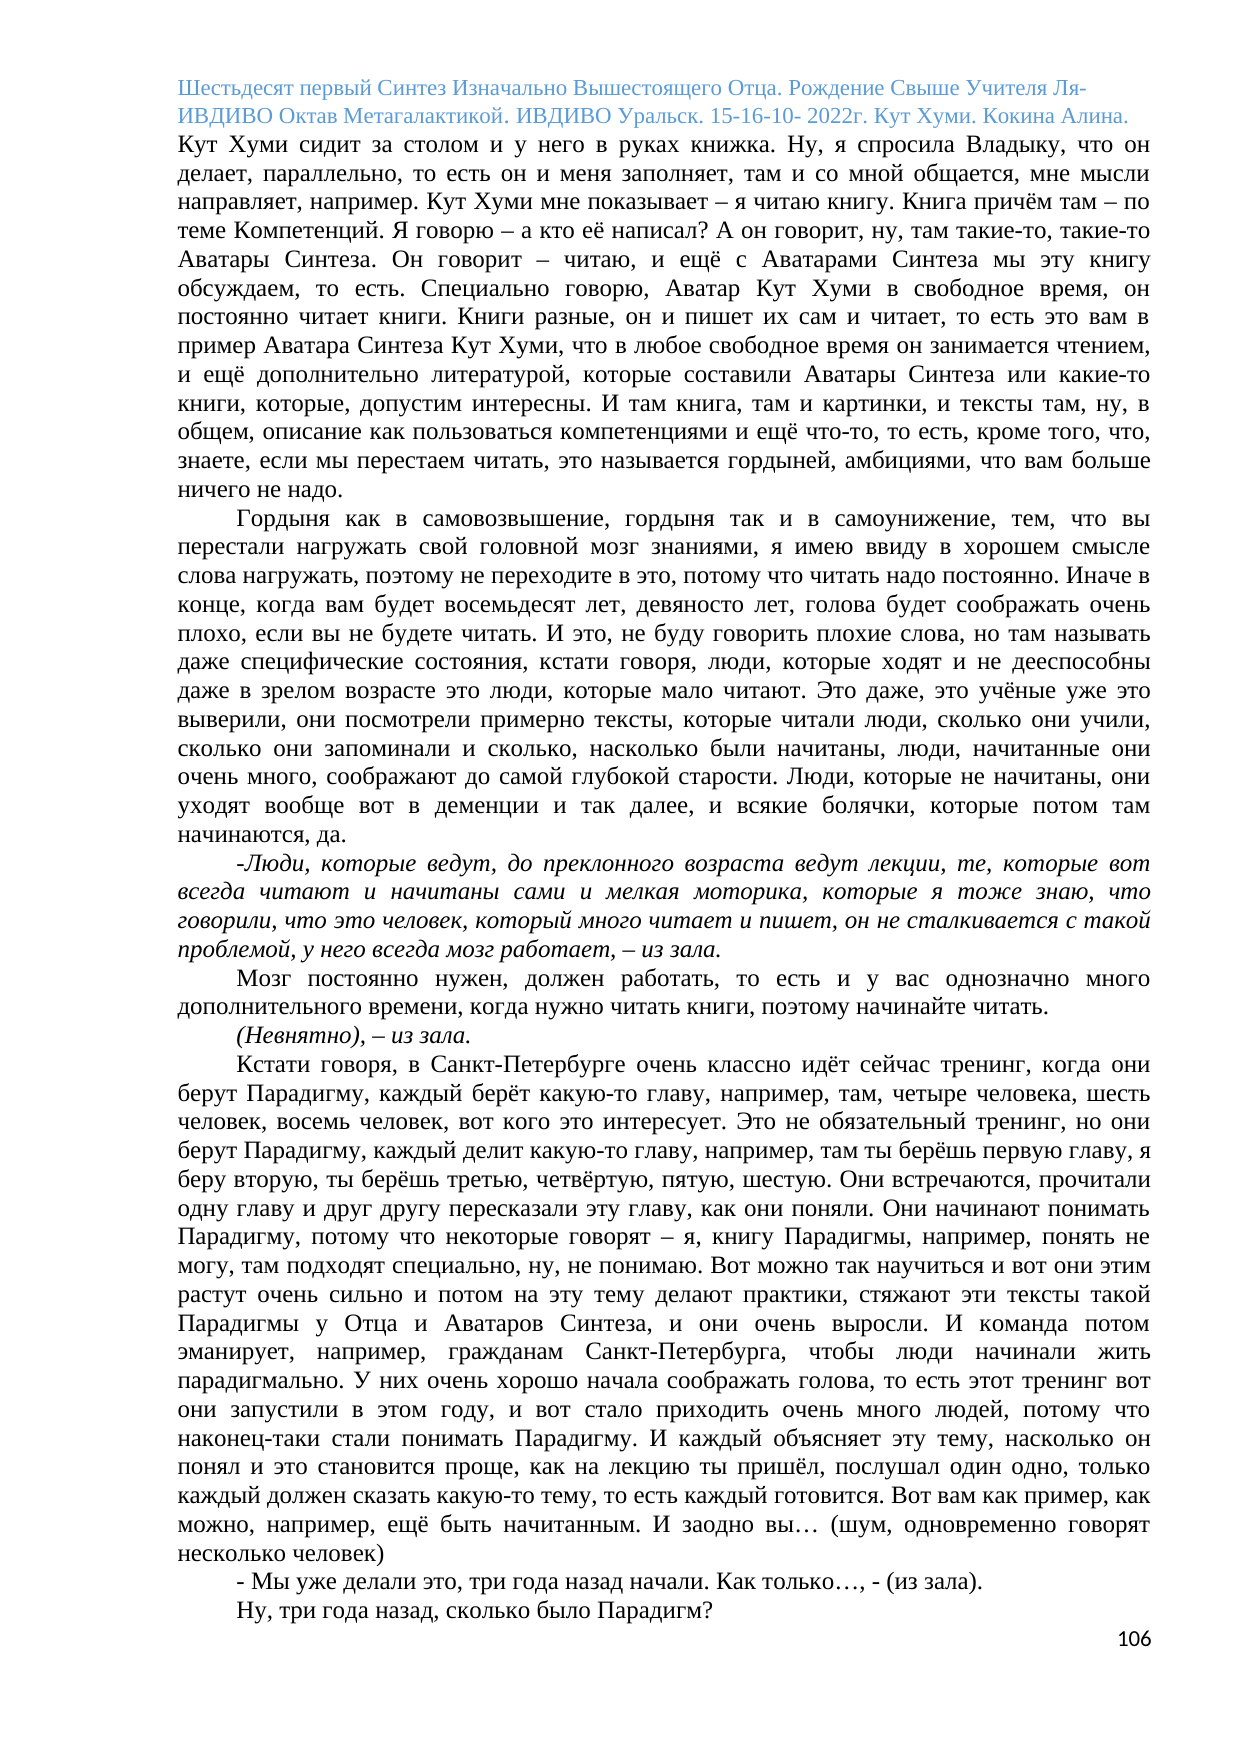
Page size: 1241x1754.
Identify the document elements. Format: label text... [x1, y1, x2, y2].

text Ну, три года назад, сколько было Парадигм? [177, 1595, 1152, 1624]
text - Мы уже делали это, три года назад начали. Как только…, - (из зала). [177, 1566, 1152, 1595]
text Кстати говоря, в Санкт-Петербурге очень классно идёт сейчас тренинг, когда они берут Парадигму, каждый берёт какую-то главу, например, там, четыре человека, шесть человек, восемь человек, вот кого это интересует. Это не обязательный тренинг, но они берут Парадигму, каждый делит какую-то главу, например, там ты берёшь первую главу, я беру вторую, ты берёшь третью, четвёртую, пятую, шестую. Они встречаются, прочитали одну главу и друг другу пересказали эту главу, как они поняли. Они начинают понимать Парадигму, потому что некоторые говорят – я, книгу Парадигмы, например, понять не могу, там подходят специально, ну, не понимаю. Вот можно так научиться и вот они этим растут очень сильно и потом на эту тему делают практики, стяжают эти тексты такой Парадигмы у Отца и Аватаров Синтеза, и они очень выросли. И команда потом эманирует, например, гражданам Санкт-Петербурга, чтобы люди начинали жить парадигмально. У них очень хорошо начала соображать голова, то есть этот тренинг вот они запустили в этом году, и вот стало приходить очень много людей, потому что наконец-таки стали понимать Парадигму. И каждый объясняет эту тему, насколько он понял и это становится проще, как на лекцию ты пришёл, послушал один одно, только каждый должен сказать какую-то тему, то есть каждый готовится. Вот вам как пример, как можно, например, ещё быть начитанным. И заодно вы… (шум, одновременно говорят несколько человек) [177, 1049, 1152, 1566]
text (Невнятно), – из зала. [177, 1020, 1152, 1049]
text Гордыня как в самовозвышение, гордыня так и в самоунижение, тем, что вы перестали нагружать свой головной мозг знаниями, я имею ввиду в хорошем смысле слова нагружать, поэтому не переходите в это, потому что читать надо постоянно. Иначе в конце, когда вам будет восемьдесят лет, девяносто лет, голова будет соображать очень плохо, если вы не будете читать. И это, не буду говорить плохие слова, но там называть даже специфические состояния, кстати говоря, люди, которые ходят и не дееспособны даже в зрелом возрасте это люди, которые мало читают. Это даже, это учёные уже это выверили, они посмотрели примерно тексты, которые читали люди, сколько они учили, сколько они запоминали и сколько, насколько были начитаны, люди, начитанные они очень много, соображают до самой глубокой старости. Люди, которые не начитаны, они уходят вообще вот в деменции и так далее, и всякие болячки, которые потом там начинаются, да. [177, 503, 1152, 848]
text Мозг постоянно нужен, должен работать, то есть и у вас однозначно много дополнительного времени, когда нужно читать книги, поэтому начинайте читать. [177, 963, 1152, 1020]
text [177, 129, 1152, 503]
text -Люди, которые ведут, до преклонного возраста ведут лекции, те, которые вот всегда читают и начитаны сами и мелкая моторика, которые я тоже знаю, что говорили, что это человек, который много читает и пишет, он не сталкивается с такой проблемой, у него всегда мозг работает, – из зала. [177, 848, 1152, 963]
